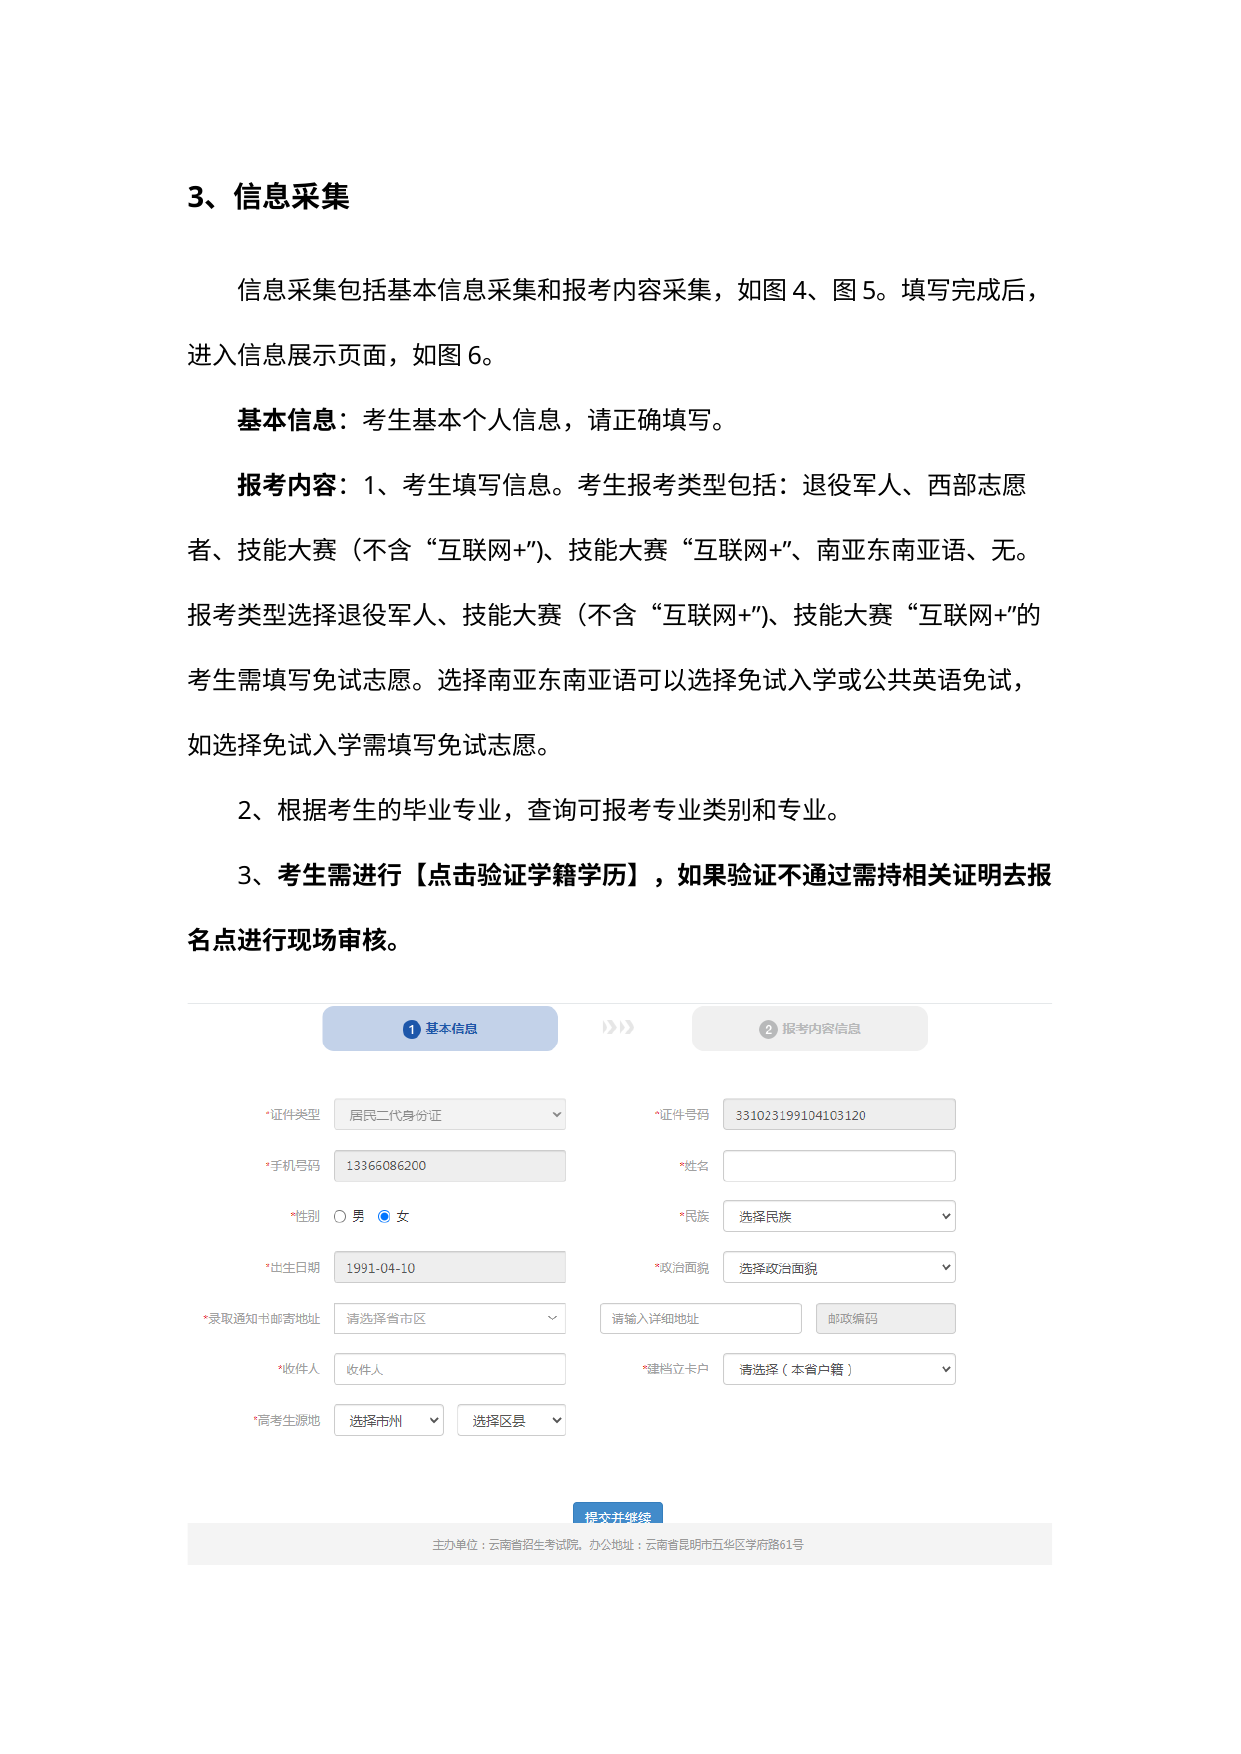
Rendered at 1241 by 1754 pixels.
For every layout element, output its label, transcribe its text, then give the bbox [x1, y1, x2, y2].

list 基本信息：考生基本个人信息，请正确填写。 [187, 386, 1053, 451]
subtitle 3、信息采集 [187, 162, 1053, 227]
list 2、根据考生的毕业专业，查询可报考专业类别和专业。 [187, 776, 1053, 841]
list 信息采集包括基本信息采集和报考内容采集，如图4、图5。填写完成后，进入信息展示页面，如图6。 [187, 256, 1053, 386]
picture [187, 1003, 1053, 1565]
list 3、考生需进行【点击验证学籍学历】，如果验证不通过需持相关证明去报名点进行现场审核。 [187, 841, 1053, 971]
list 报考内容：1、考生填写信息。考生报考类型包括：退役军人、西部志愿者、技能大赛（不含“互联网+”)、技能大赛“互联网+”、南亚东南亚语、无。报考类型选择退役军人、技能大赛（不含“互联网+”)、技能大赛“互联网+”的考生需填写免试志愿。选择南亚东南亚语可以选择免试入学或公共英语免试，如选择免试入学需填写免试志愿。 [187, 451, 1053, 776]
